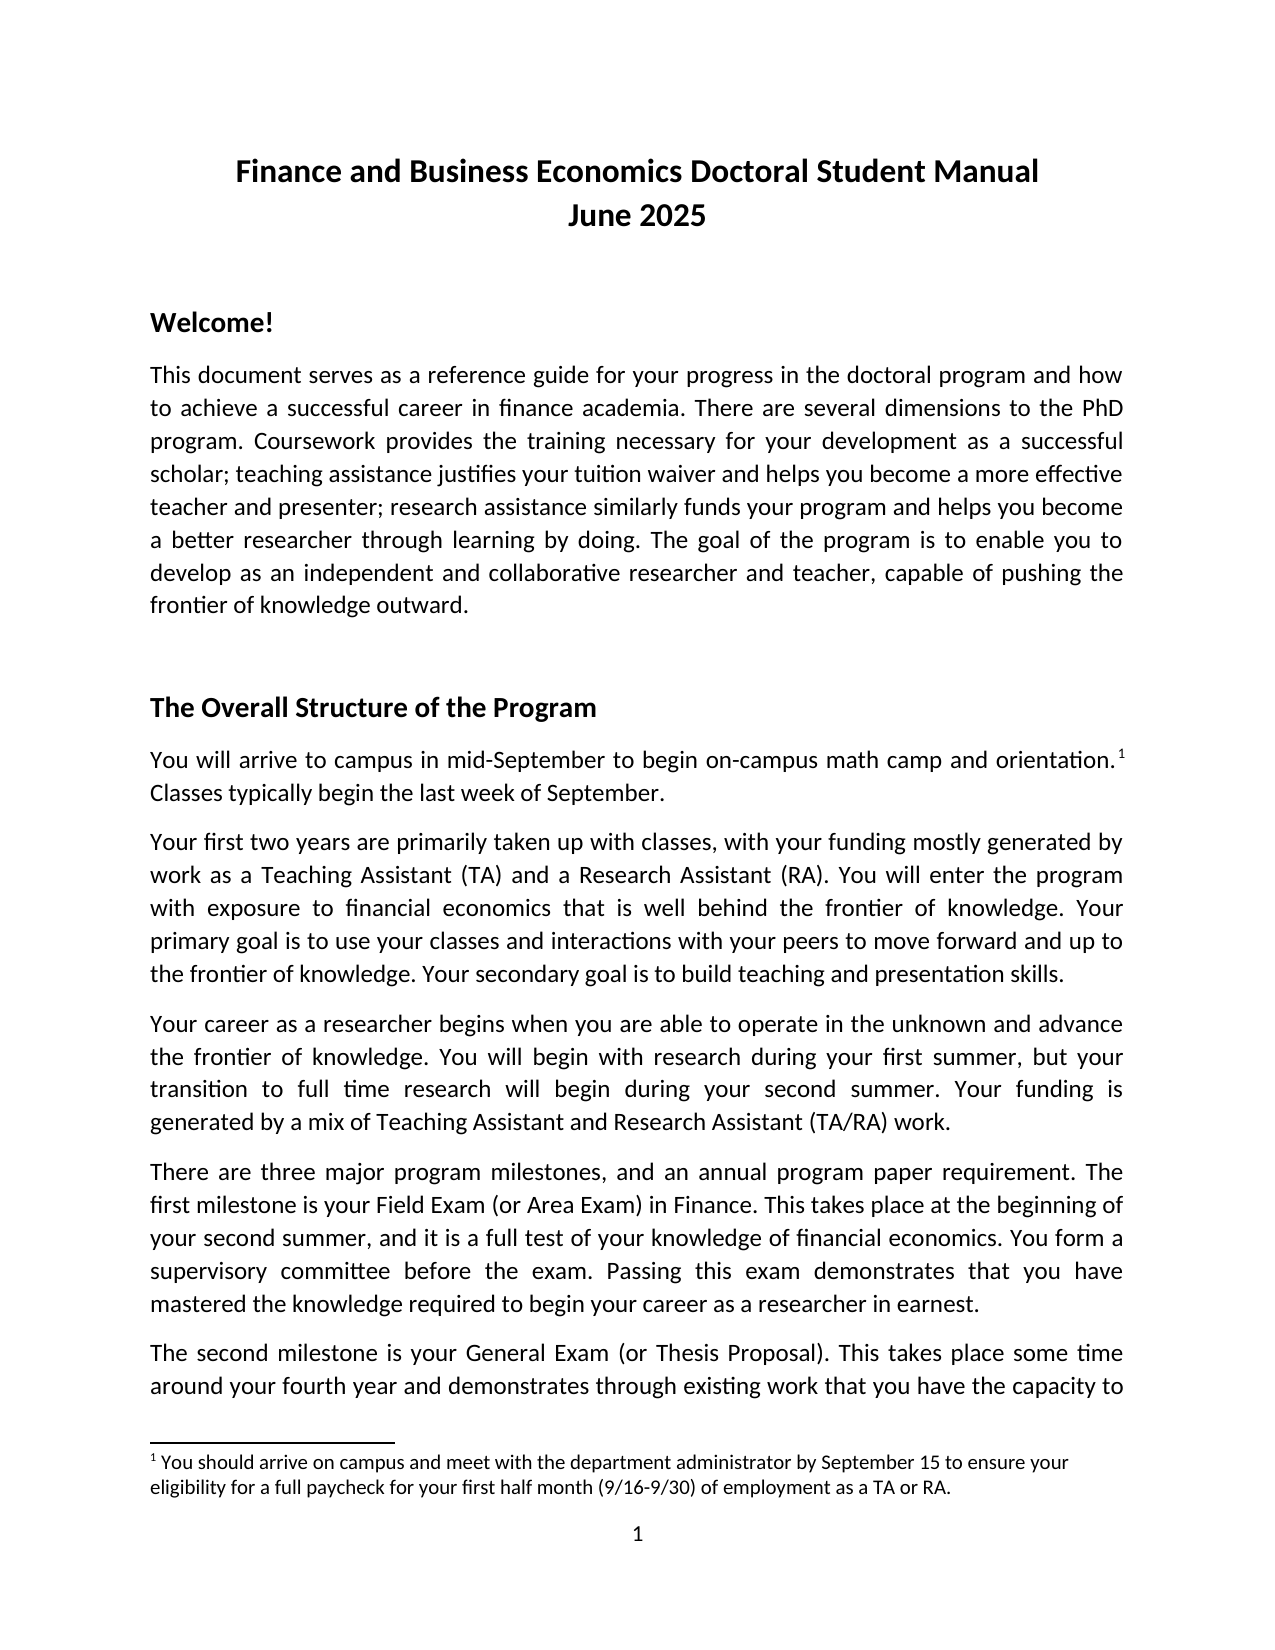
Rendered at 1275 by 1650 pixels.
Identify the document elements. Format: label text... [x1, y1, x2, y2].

text You will arrive to campus in mid-September to begin on-campus math camp and orientation. Classes typically begin the last week of September. [150, 744, 1125, 807]
text Your career as a researcher begins when you are able to operate in the unknown and advance the frontier of knowledge. You will begin with research during your first summer, but your transition to full time research will begin during your second summer. Your funding is generated by a mix of Teaching Assistant and Research Assistant (TA/RA) work. [150, 1008, 1125, 1137]
text There are three major program milestones, and an annual program paper requirement. The first milestone is your Field Exam (or Area Exam) in Finance. This takes place at the beginning of your second summer, and it is a full test of your knowledge of financial economics. You form a supervisory committee before the exam. Passing this exam demonstrates that you have mastered the knowledge required to begin your career as a researcher in earnest. [150, 1156, 1125, 1318]
text Welcome! [150, 304, 1125, 340]
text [150, 1337, 1125, 1401]
text This document serves as a reference guide for your progress in the doctoral program and how to achieve a successful career in finance academia. There are several dimensions to the PhD program. Coursework provides the training necessary for your development as a successful scholar; teaching assistance justifies your tuition waiver and helps you become a more effective teacher and presenter; research assistance similarly funds your program and helps you become a better researcher through learning by doing. The goal of the program is to enable you to develop as an independent and collaborative researcher and teacher, capable of pushing the frontier of knowledge outward. [150, 359, 1125, 620]
text Your first two years are primarily taken up with classes, with your funding mostly generated by work as a Teaching Assistant (TA) and a Research Assistant (RA). You will enter the program with exposure to financial economics that is well behind the frontier of knowledge. Your primary goal is to use your classes and interactions with your peers to move forward and up to the frontier of knowledge. Your secondary goal is to build teaching and presentation skills. [150, 826, 1125, 989]
text Finance and Business Economics Doctoral Student Manual June 2025 [150, 150, 1125, 235]
text The Overall Structure of the Program [150, 689, 1125, 724]
